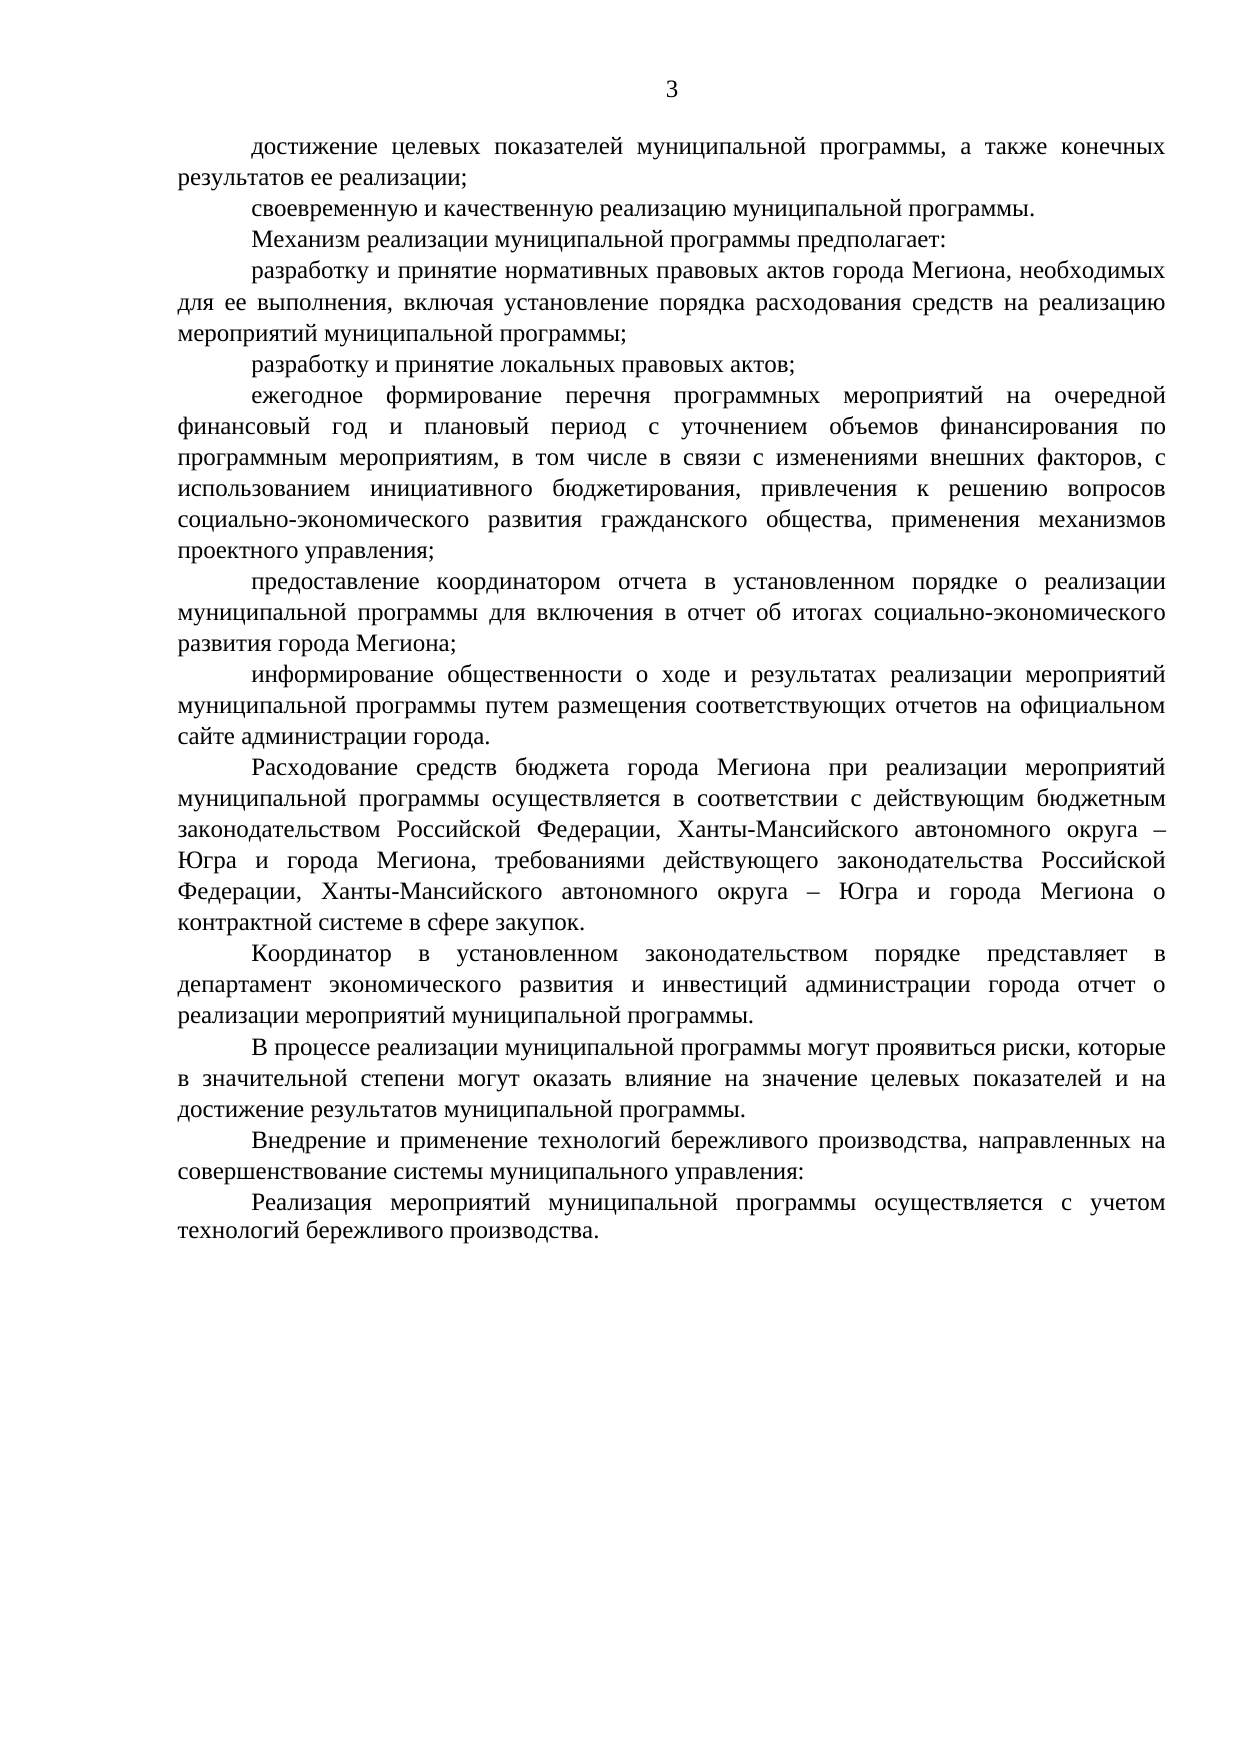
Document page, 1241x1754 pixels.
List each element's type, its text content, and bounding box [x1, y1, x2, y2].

text ежегодное формирование перечня программных мероприятий на очередной финансовый год и плановый период с уточнением объемов финансирования по программным мероприятиям, в том числе в связи с изменениями внешних факторов, с использованием инициативного бюджетирования, привлечения к решению вопросов социально-экономического развития гражданского общества, применения механизмов проектного управления; [177, 380, 1167, 564]
text своевременную и качественную реализацию муниципальной программы. [177, 193, 1167, 222]
text разработку и принятие нормативных правовых актов города Мегиона, необходимых для ее выполнения, включая установление порядка расходования средств на реализацию мероприятий муниципальной программы; [177, 256, 1167, 346]
text информирование общественности о ходе и результатах реализации мероприятий муниципальной программы путем размещения соответствующих отчетов на официальном сайте администрации города. [177, 659, 1167, 750]
text предоставление координатором отчета в установленном порядке о реализации муниципальной программы для включения в отчет об итогах социально-экономического развития города Мегиона; [177, 566, 1167, 657]
text Координатор в установленном законодательством порядке представляет в департамент экономического развития и инвестиций администрации города отчет о реализации мероприятий муниципальной программы. [177, 938, 1167, 1029]
text Механизм реализации муниципальной программы предполагает: [177, 224, 1167, 253]
text разработку и принятие локальных правовых актов; [177, 349, 1167, 377]
text Внедрение и применение технологий бережливого производства, направленных на совершенствование системы муниципального управления: [177, 1125, 1167, 1184]
text достижение целевых показателей муниципальной программы, а также конечных результатов ее реализации; [177, 131, 1167, 191]
text Расходование средств бюджета города Мегиона при реализации мероприятий муниципальной программы осуществляется в соответствии с действующим бюджетным законодательством Российской Федерации, Ханты-Мансийского автономного округа – Югра и города Мегиона, требованиями действующего законодательства Российской Федерации, Ханты-Мансийского автономного округа – Югра и города Мегиона о контрактной системе в сфере закупок. [177, 752, 1167, 936]
text Реализация мероприятий муниципальной программы осуществляется с учетом технологий бережливого производства. [177, 1187, 1167, 1245]
text В процессе реализации муниципальной программы могут проявиться риски, которые в значительной степени могут оказать влияние на значение целевых показателей и на достижение результатов муниципальной программы. [177, 1032, 1167, 1122]
